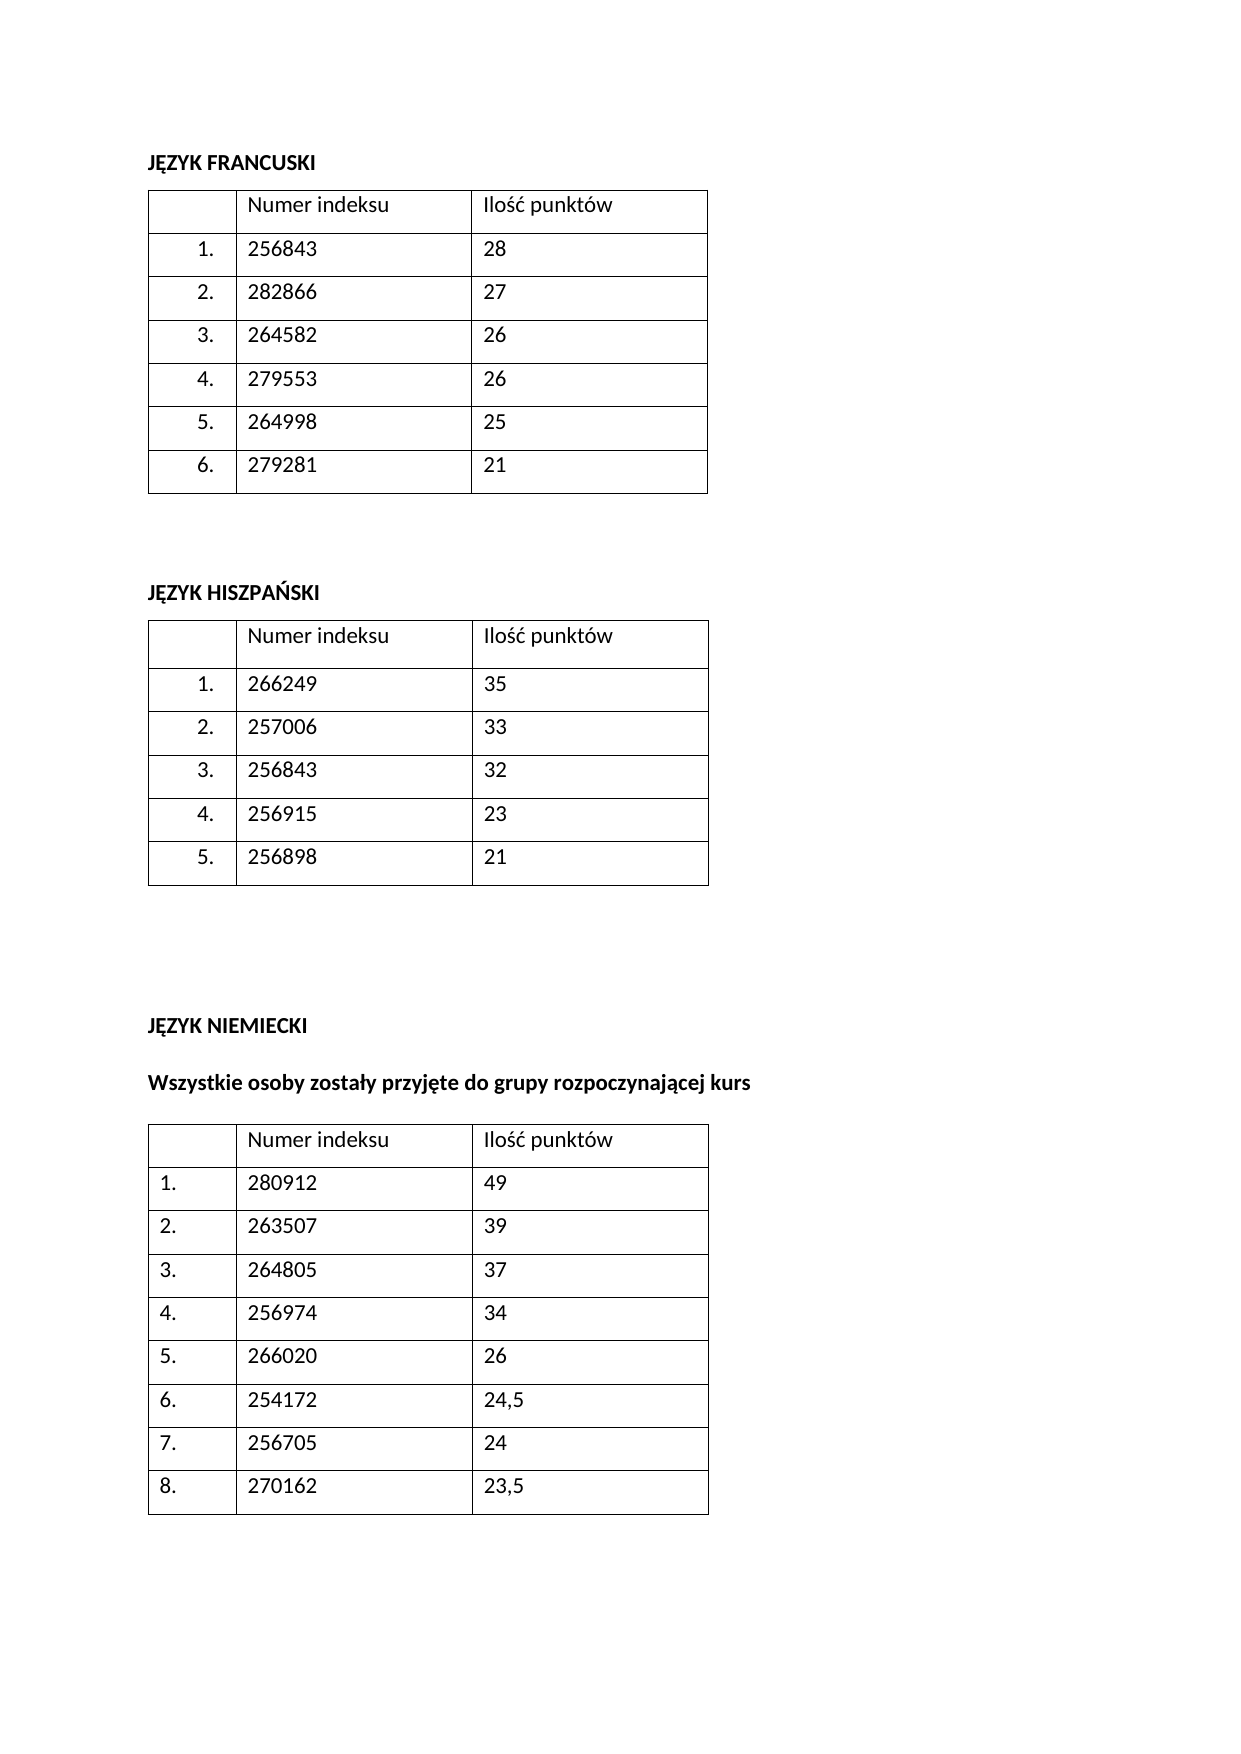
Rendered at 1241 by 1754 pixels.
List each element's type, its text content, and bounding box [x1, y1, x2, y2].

table_cell [149, 842, 236, 884]
table_header Ilość punktów [473, 1125, 708, 1167]
table_cell 266020 [237, 1341, 472, 1384]
table_cell 264998 [237, 407, 471, 449]
table_cell 37 [473, 1255, 708, 1297]
table_header [149, 621, 236, 668]
table_header Ilość punktów [473, 621, 708, 668]
table_header Numer indeksu [237, 191, 471, 233]
table_header [149, 191, 236, 233]
table_cell 282866 [237, 277, 471, 319]
table_cell 8. [149, 1471, 236, 1514]
table_cell [149, 277, 236, 319]
table_header Numer indeksu [237, 1125, 472, 1167]
table_cell 33 [473, 712, 708, 754]
table_cell 21 [473, 842, 708, 884]
text Wszystkie osoby zostały przyjęte do grupy rozpoczynającej kurs [148, 1068, 1093, 1096]
table_cell [149, 712, 236, 754]
table_cell 34 [473, 1298, 708, 1340]
table_cell 257006 [237, 712, 472, 754]
table_cell 256705 [237, 1428, 472, 1470]
text JĘZYK NIEMIECKI [148, 1012, 1093, 1039]
table_cell 24 [473, 1428, 708, 1470]
table_cell 26 [472, 321, 707, 363]
table_cell 25 [472, 407, 707, 449]
table_cell 264582 [237, 321, 471, 363]
table_cell 21 [472, 451, 707, 493]
table_cell 256974 [237, 1298, 472, 1340]
table_cell 263507 [237, 1211, 472, 1254]
text JĘZYK HISZPAŃSKI [148, 578, 1093, 606]
table_cell 26 [472, 364, 707, 406]
table_cell [149, 321, 236, 363]
table_cell 4. [149, 1298, 236, 1340]
table_cell [149, 756, 236, 798]
table_cell 2. [149, 1211, 236, 1254]
text JĘZYK FRANCUSKI [148, 148, 1093, 176]
table_cell 49 [473, 1168, 708, 1210]
table_cell 256898 [237, 842, 472, 884]
table_cell 279281 [237, 451, 471, 493]
table_cell 24,5 [473, 1385, 708, 1427]
table_cell [149, 451, 236, 493]
table_cell 27 [472, 277, 707, 319]
table_cell 23 [473, 799, 708, 841]
table_cell 3. [149, 1255, 236, 1297]
table_header Ilość punktów [472, 191, 707, 233]
table_cell 26 [473, 1341, 708, 1384]
table_cell 266249 [237, 669, 472, 711]
table_cell [149, 799, 236, 841]
table_cell 32 [473, 756, 708, 798]
table_cell 5. [149, 1341, 236, 1384]
table_cell 6. [149, 1385, 236, 1427]
table_cell 256915 [237, 799, 472, 841]
table_cell [149, 234, 236, 276]
table_cell 254172 [237, 1385, 472, 1427]
table_header Numer indeksu [237, 621, 472, 668]
table_cell 1. [149, 1168, 236, 1210]
table_cell [149, 407, 236, 449]
table_cell [149, 364, 236, 406]
table_cell 39 [473, 1211, 708, 1254]
table_cell 35 [473, 669, 708, 711]
table_cell [149, 669, 236, 711]
table_cell 7. [149, 1428, 236, 1470]
table_header [149, 1125, 236, 1167]
table_cell 280912 [237, 1168, 472, 1210]
table_cell 279553 [237, 364, 471, 406]
table_cell 264805 [237, 1255, 472, 1297]
table_cell 28 [472, 234, 707, 276]
table_cell 256843 [237, 234, 471, 276]
table_cell 23,5 [473, 1471, 708, 1514]
table_cell 256843 [237, 756, 472, 798]
table_cell 270162 [237, 1471, 472, 1514]
